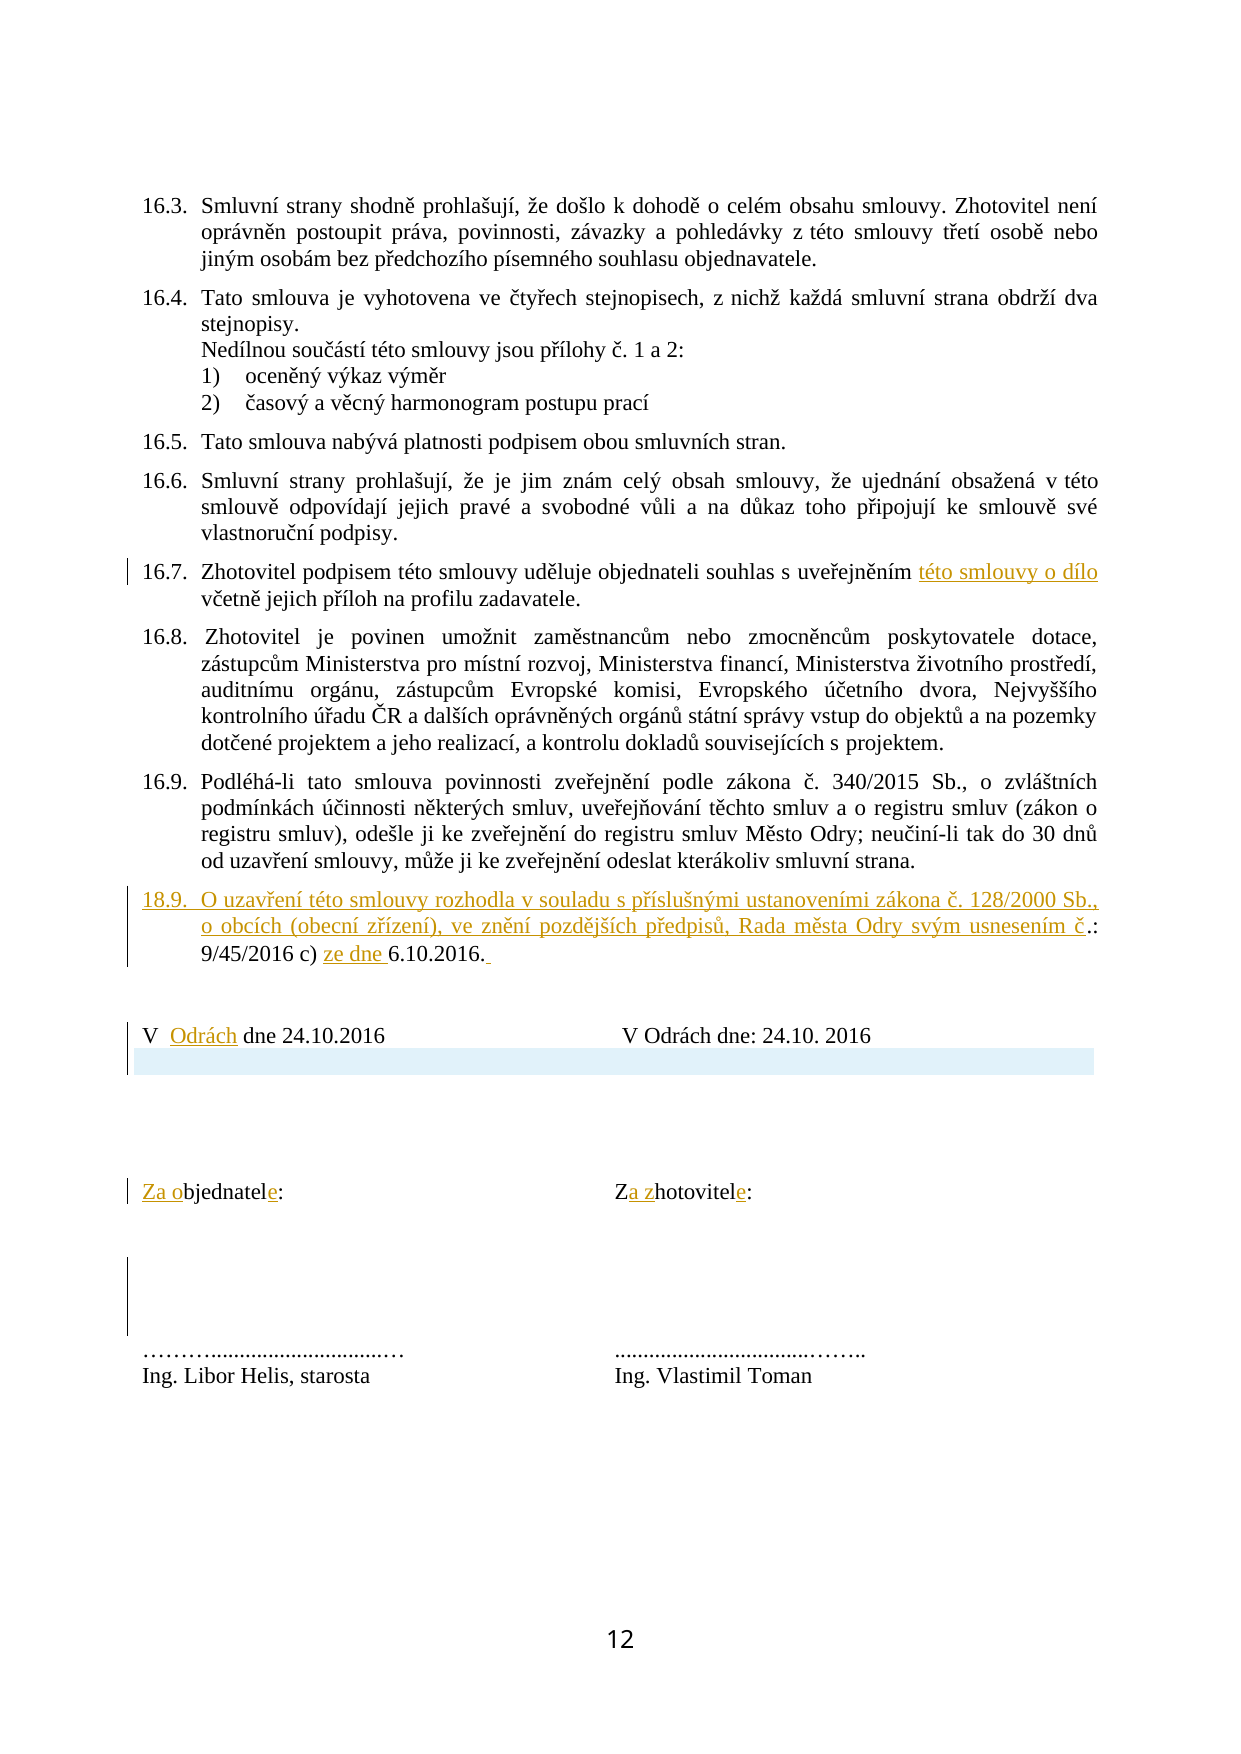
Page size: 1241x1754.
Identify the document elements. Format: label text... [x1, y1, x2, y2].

text 16.3. Smluvní strany shodně prohlašují, že došlo k dohodě o celém obsahu smlouvy. Zhotovitel není oprávněn postoupit práva, povinnosti, závazky a pohledávky z této smlouvy třetí osobě nebo jiným osobám bez předchozího písemného souhlasu objednavatele. [142, 192, 1098, 271]
text 16.4. Tato smlouva je vyhotovena ve čtyřech stejnopisech, z nichž každá smluvní strana obdrží dva stejnopisy. [142, 283, 1098, 336]
text bjednatel: Zhotovitel: [142, 1178, 1098, 1204]
list oceněný výkaz výměr [201, 363, 1098, 389]
list .: 9/45/2016 c) 6.10.2016. [142, 910, 1098, 967]
table_header V dne 24.10.2016 [135, 1022, 614, 1048]
text 16.9. Podléhá-li tato smlouva povinnosti zveřejnění podle zákona č. 340/2015 Sb., o zvláštních podmínkách účinnosti některých smluv, uveřejňování těchto smluv a o registru smluv (zákon o registru smluv), odešle ji ke zveřejnění do registru smluv Město Odry; neučiní-li tak do 30 dnů od uzavření smlouvy, může ji ke zveřejnění odeslat kterákoliv smluvní strana. [142, 768, 1098, 873]
list .: 9/45/2016 c) 6.10.2016. [142, 886, 1098, 909]
list časový a věcný harmonogram postupu prací [201, 389, 1098, 415]
text 16.5. Tato smlouva nabývá platnosti podpisem obou smluvních stran. [142, 428, 1098, 454]
table_header V Odrách dne: 24.10. 2016 [614, 1022, 1094, 1048]
list 16.8. Zhotovitel je povinen umožnit zaměstnancům nebo zmocněncům poskytovatele dotace, zástupcům Ministerstva pro místní rozvoj, Ministerstva financí, Ministerstva životního prostředí, auditnímu orgánu, zástupcům Evropské komisi, Evropského účetního dvora, Nejvyššího kontrolního úřadu ČR a dalších oprávněných orgánů státní správy vstup do objektů a na pozemky dotčené projektem a jeho realizací, a kontrolu dokladů souvisejících s projektem. [142, 623, 1098, 755]
text 16.6. Smluvní strany prohlašují, že je jim znám celý obsah smlouvy, že ujednání obsažená v této smlouvě odpovídají jejich pravé a svobodné vůli a na důkaz toho připojují ke smlouvě své vlastnoruční podpisy. [142, 467, 1098, 546]
list Nedílnou součástí této smlouvy jsou přílohy č. 1 a 2: [142, 336, 1098, 363]
text ………..............................… ..................................…….. [142, 1336, 1098, 1362]
text 16.7. Zhotovitel podpisem této smlouvy uděluje objednateli souhlas s uveřejněním včetně jejich příloh na profilu zadavatele. [142, 558, 1098, 611]
text Ing. Libor Helis, starosta Ing. Vlastimil Toman [142, 1362, 1098, 1389]
